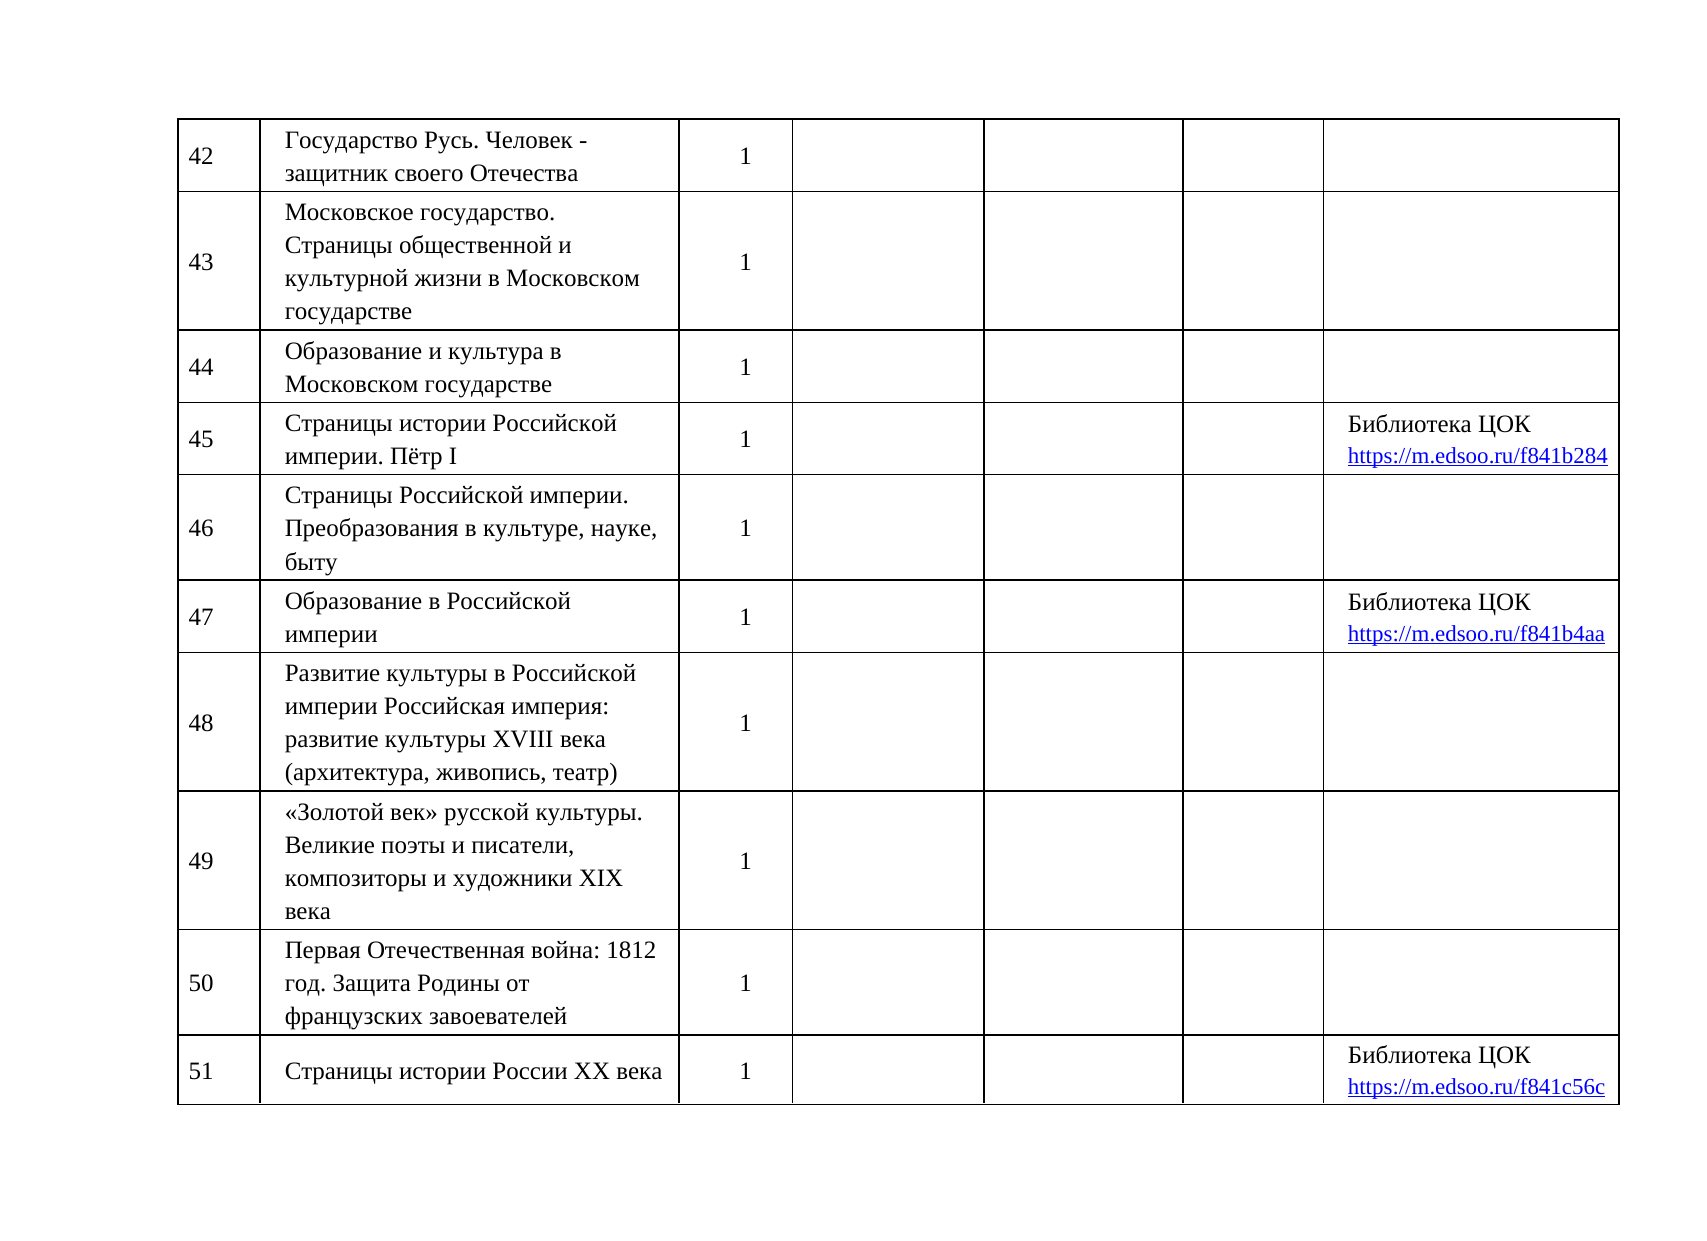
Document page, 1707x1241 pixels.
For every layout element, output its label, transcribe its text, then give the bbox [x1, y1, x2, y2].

table_cell 42 [179, 120, 259, 191]
table_cell [1184, 581, 1323, 652]
table_cell [1184, 403, 1323, 474]
table_cell [793, 1036, 983, 1103]
table_cell Московское государство. Страницы общественной и культурной жизни в Московском государстве [261, 192, 678, 329]
table_cell [793, 930, 983, 1034]
table_cell 44 [179, 331, 259, 401]
table_cell [793, 192, 983, 329]
table_cell 1 [680, 192, 792, 329]
table_cell [1184, 653, 1323, 790]
table_cell [1184, 1036, 1323, 1103]
table_cell 43 [179, 192, 259, 329]
table_cell [1324, 331, 1618, 401]
table_cell [1324, 475, 1618, 579]
table_cell [985, 475, 1182, 579]
table_cell [985, 192, 1182, 329]
table_cell [1324, 120, 1618, 191]
table_cell 1 [680, 331, 792, 401]
table_cell [985, 403, 1182, 474]
table_cell [793, 475, 983, 579]
table_cell [1184, 120, 1323, 191]
table_cell 49 [179, 792, 259, 928]
table_cell 1 [680, 403, 792, 474]
table_cell Страницы Российской империи. Преобразования в культуре, науке, быту [261, 475, 678, 579]
table_cell 1 [680, 120, 792, 191]
table_cell 50 [179, 930, 259, 1034]
table_cell [985, 930, 1182, 1034]
table_cell Первая Отечественная война: 1812 год. Защита Родины от французских завоевателей [261, 930, 678, 1034]
table_cell 1 [680, 581, 792, 652]
table_cell [793, 653, 983, 790]
table_cell Библиотека ЦОК https://m.edsoo.ru/f841b284 [1324, 403, 1618, 474]
table_cell Образование в Российской империи [261, 581, 678, 652]
table_cell 1 [680, 653, 792, 790]
table_cell [793, 792, 983, 928]
table_cell 1 [680, 930, 792, 1034]
table_cell 1 [680, 1036, 792, 1103]
table_cell Библиотека ЦОК https://m.edsoo.ru/f841b4aa [1324, 581, 1618, 652]
table_cell 1 [680, 475, 792, 579]
table_cell [985, 792, 1182, 928]
table_cell 51 [179, 1036, 259, 1103]
table_cell [1324, 653, 1618, 790]
table_cell [985, 331, 1182, 401]
table_cell [1184, 331, 1323, 401]
table_cell Страницы истории России ХХ века [261, 1036, 678, 1103]
table_cell [1184, 475, 1323, 579]
table_cell Страницы истории Российской империи. Пётр I [261, 403, 678, 474]
table_cell [1324, 792, 1618, 928]
table_cell 47 [179, 581, 259, 652]
table_cell 45 [179, 403, 259, 474]
table_cell [1184, 930, 1323, 1034]
table_cell Образование и культура в Московском государстве [261, 331, 678, 401]
table_cell Государство Русь. Человек - защитник своего Отечества [261, 120, 678, 191]
table_cell 1 [680, 792, 792, 928]
table_cell [793, 331, 983, 401]
table_cell «Золотой век» русской культуры. Великие поэты и писатели, композиторы и художники XIX века [261, 792, 678, 928]
table_cell [793, 581, 983, 652]
table_cell [985, 1036, 1182, 1103]
table_cell [1184, 192, 1323, 329]
table_cell [985, 120, 1182, 191]
table_cell [793, 120, 983, 191]
table_cell [985, 581, 1182, 652]
table_cell Развитие культуры в Российской империи Российская империя: развитие культуры XVIII века (архитектура, живопись, театр) [261, 653, 678, 790]
table_cell 48 [179, 653, 259, 790]
table_cell [1184, 792, 1323, 928]
table_cell [1324, 930, 1618, 1034]
table_cell Библиотека ЦОК https://m.edsoo.ru/f841c56c [1324, 1036, 1618, 1103]
table_cell [793, 403, 983, 474]
table_cell [1324, 192, 1618, 329]
table_cell [985, 653, 1182, 790]
table_cell 46 [179, 475, 259, 579]
